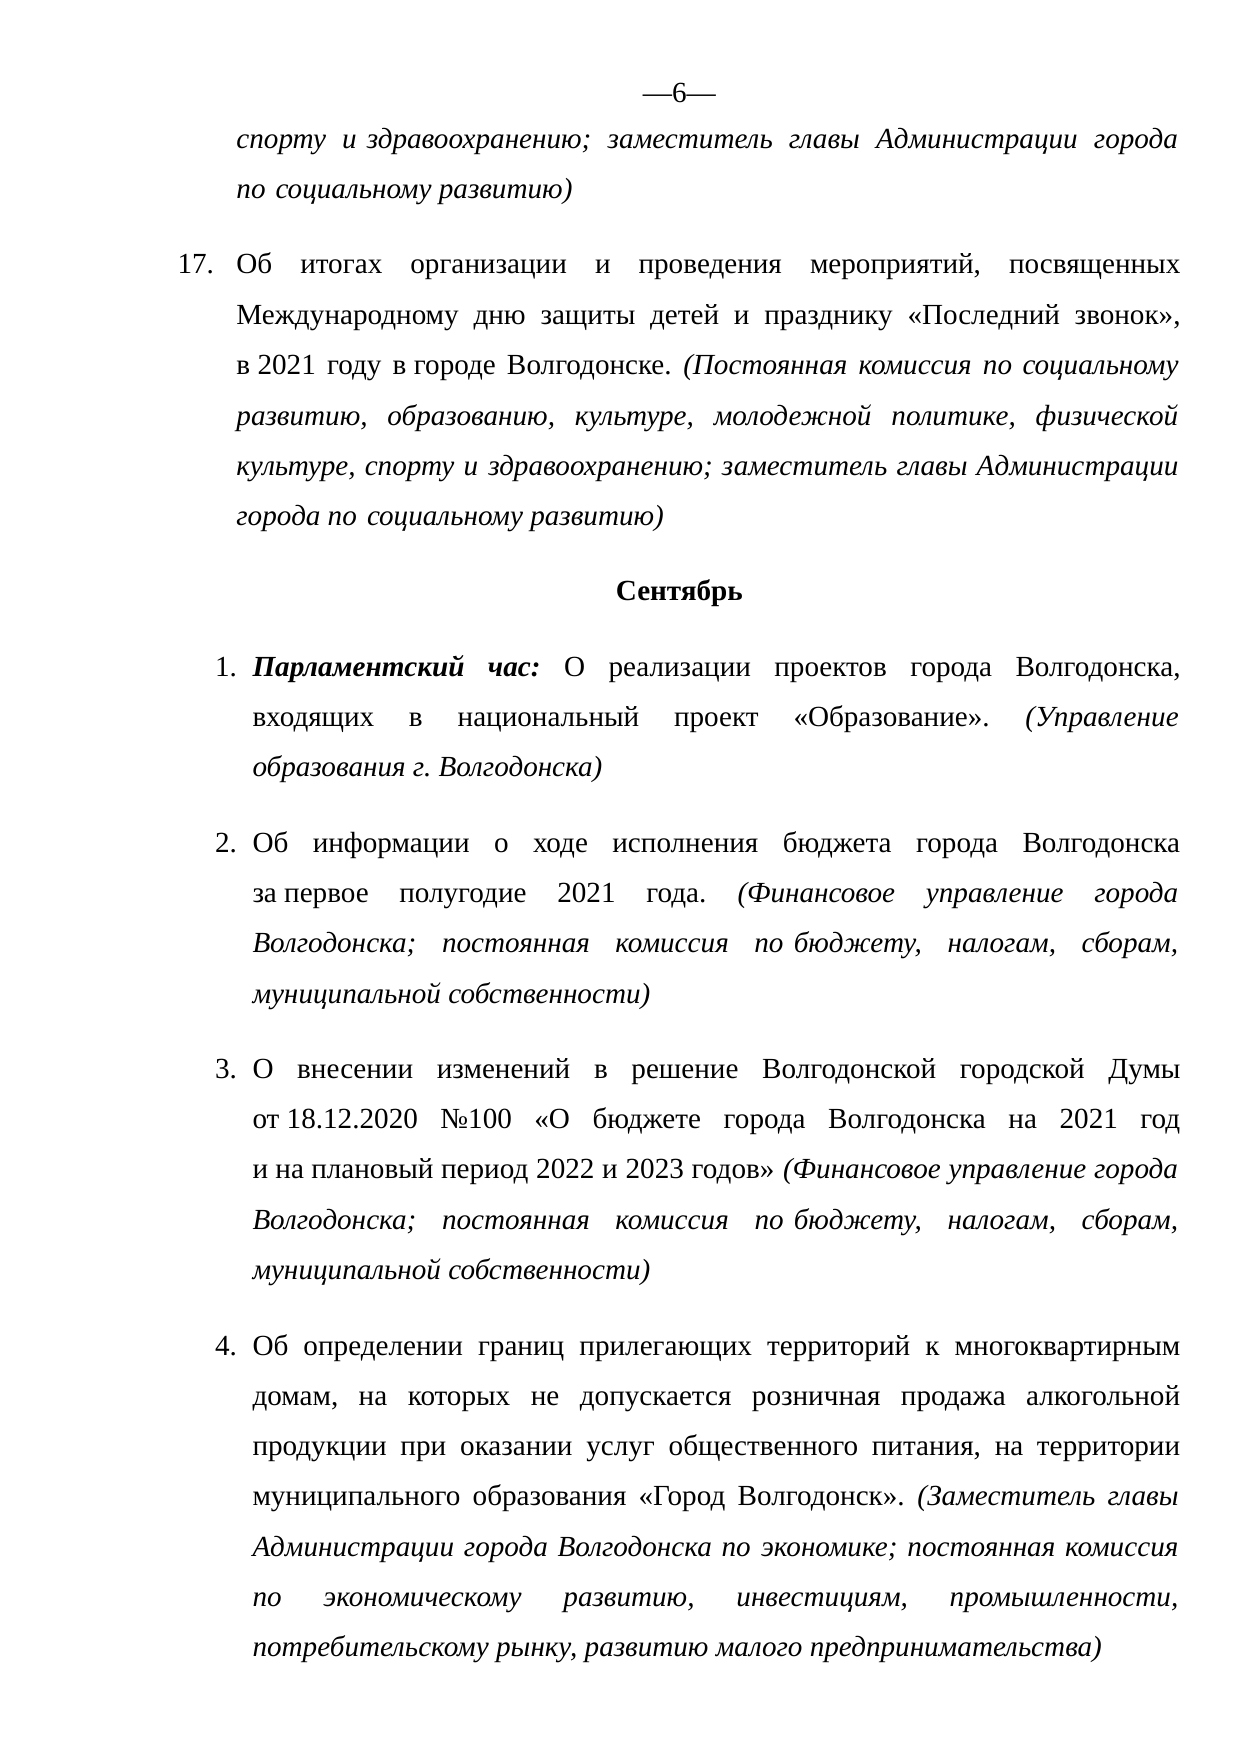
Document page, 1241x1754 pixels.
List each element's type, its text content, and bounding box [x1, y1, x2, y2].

list О внесении изменений в решение Волгодонской городской Думы от 18.12.2020 №100 «О бюджете города Волгодонска на 2021 год и на плановый период 2022 и 2023 годов» (Финансовое управление города Волгодонска; постоянная комиссия по бюджету, налогам, сборам, муниципальной собственности) [215, 1051, 1181, 1286]
list Об информации о ходе исполнения бюджета города Волгодонска за первое полугодие 2021 года. (Финансовое управление города Волгодонска; постоянная комиссия по бюджету, налогам, сборам, муниципальной собственности) [215, 825, 1181, 1009]
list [177, 121, 1181, 205]
list Об итогах организации и проведения мероприятий, посвященных Международному дню защиты детей и празднику «Последний звонок», в 2021 году в городе Волгодонске. (Постоянная комиссия по социальному развитию, образованию, культуре, молодежной политике, физической культуре, спорту и здравоохранению; заместитель главы Администрации города по социальному развитию) [177, 247, 1181, 532]
list Об определении границ прилегающих территорий к многоквартирным домам, на которых не допускается розничная продажа алкогольной продукции при оказании услуг общественного питания, на территории муниципального образования «Город Волгодонск». (Заместитель главы Администрации города Волгодонска по экономике; постоянная комиссия по экономическому развитию, инвестициям, промышленности, потребительскому рынку, развитию малого предпринимательства) [215, 1328, 1181, 1663]
text Сентябрь [177, 573, 1181, 607]
list Парламентский час: О реализации проектов города Волгодонска, входящих в национальный проект «Образование». (Управление образования г. Волгодонска) [215, 649, 1181, 783]
